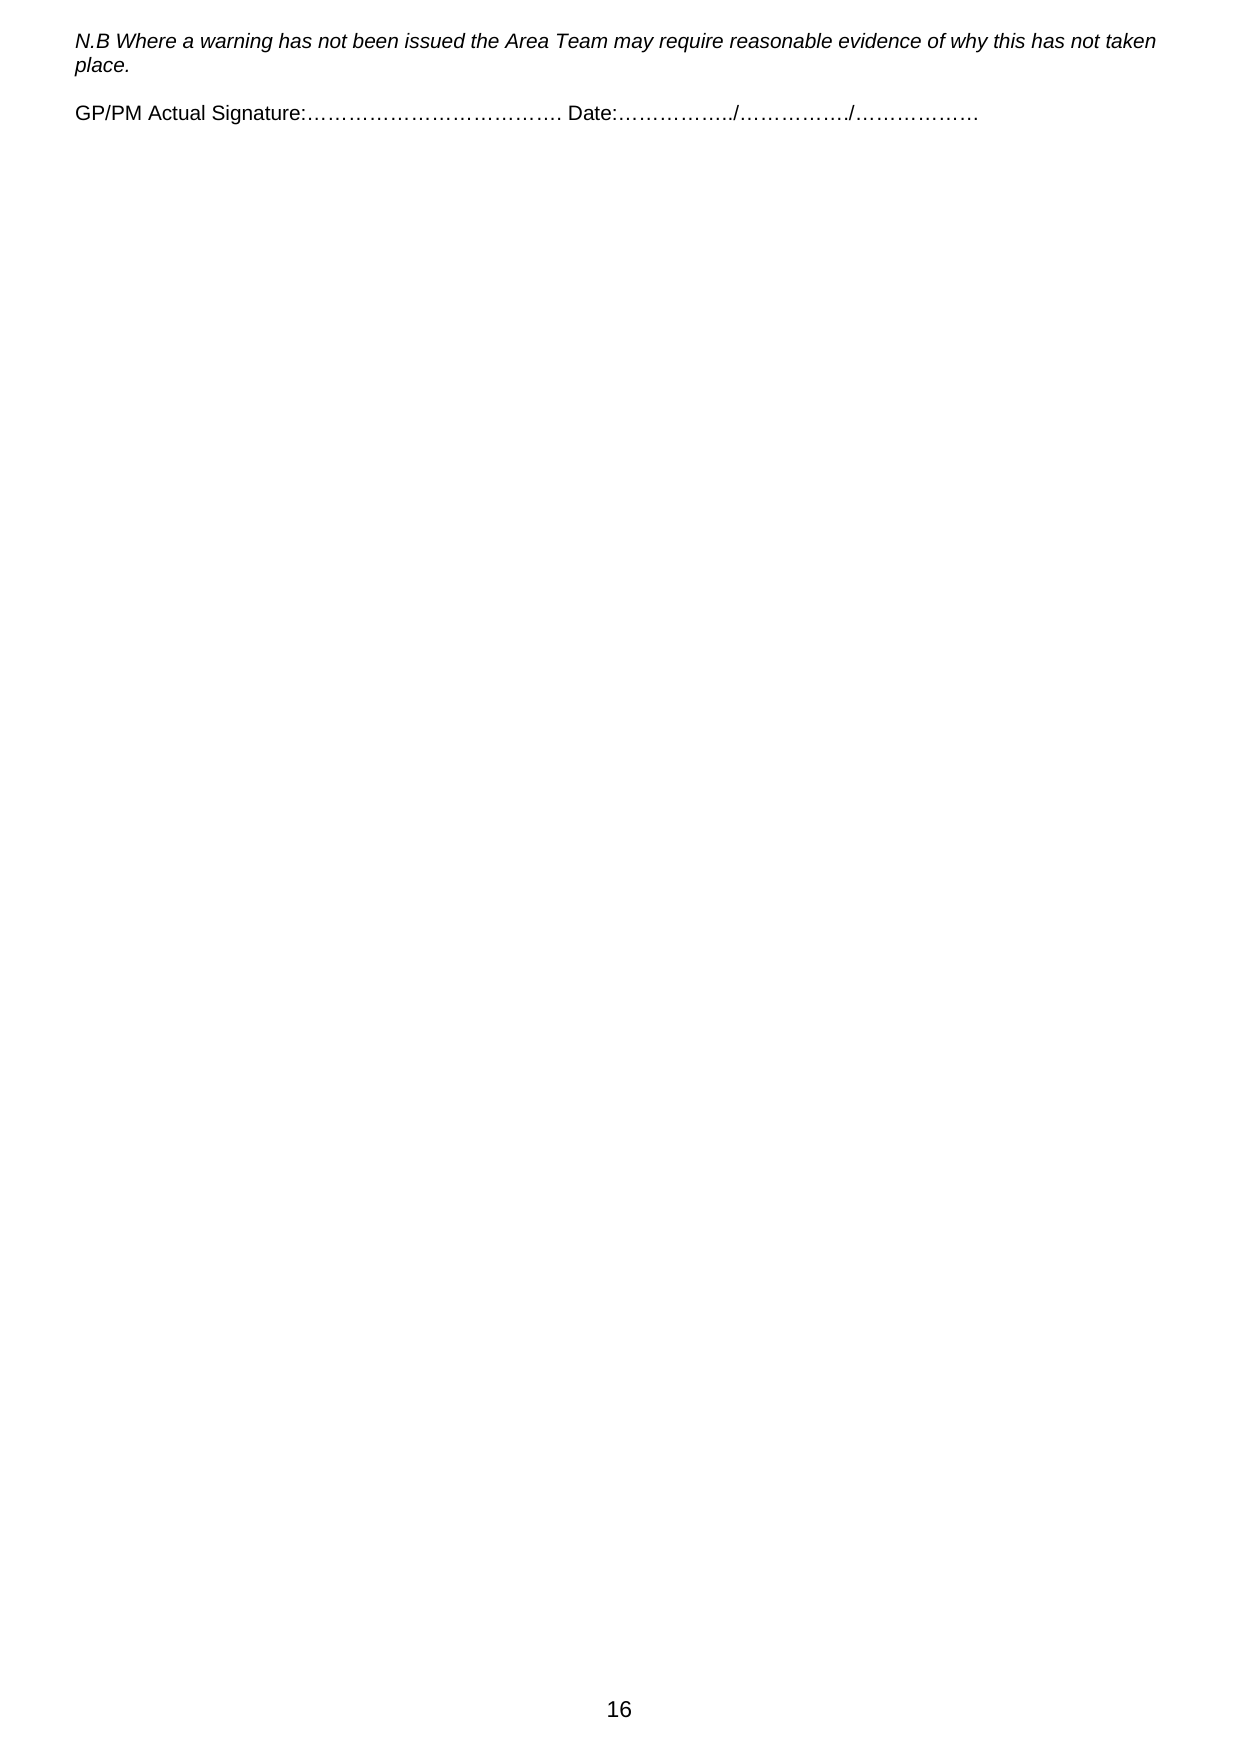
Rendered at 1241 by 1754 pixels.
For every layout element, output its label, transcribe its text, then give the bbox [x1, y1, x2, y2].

text N.B Where a warning has not been issued the Area Team may require reasonable evidence of why this has not taken place. [75, 28, 1167, 76]
text GP/PM Actual Signature:………………………………. Date:……………../……………./……………… [75, 100, 1167, 124]
